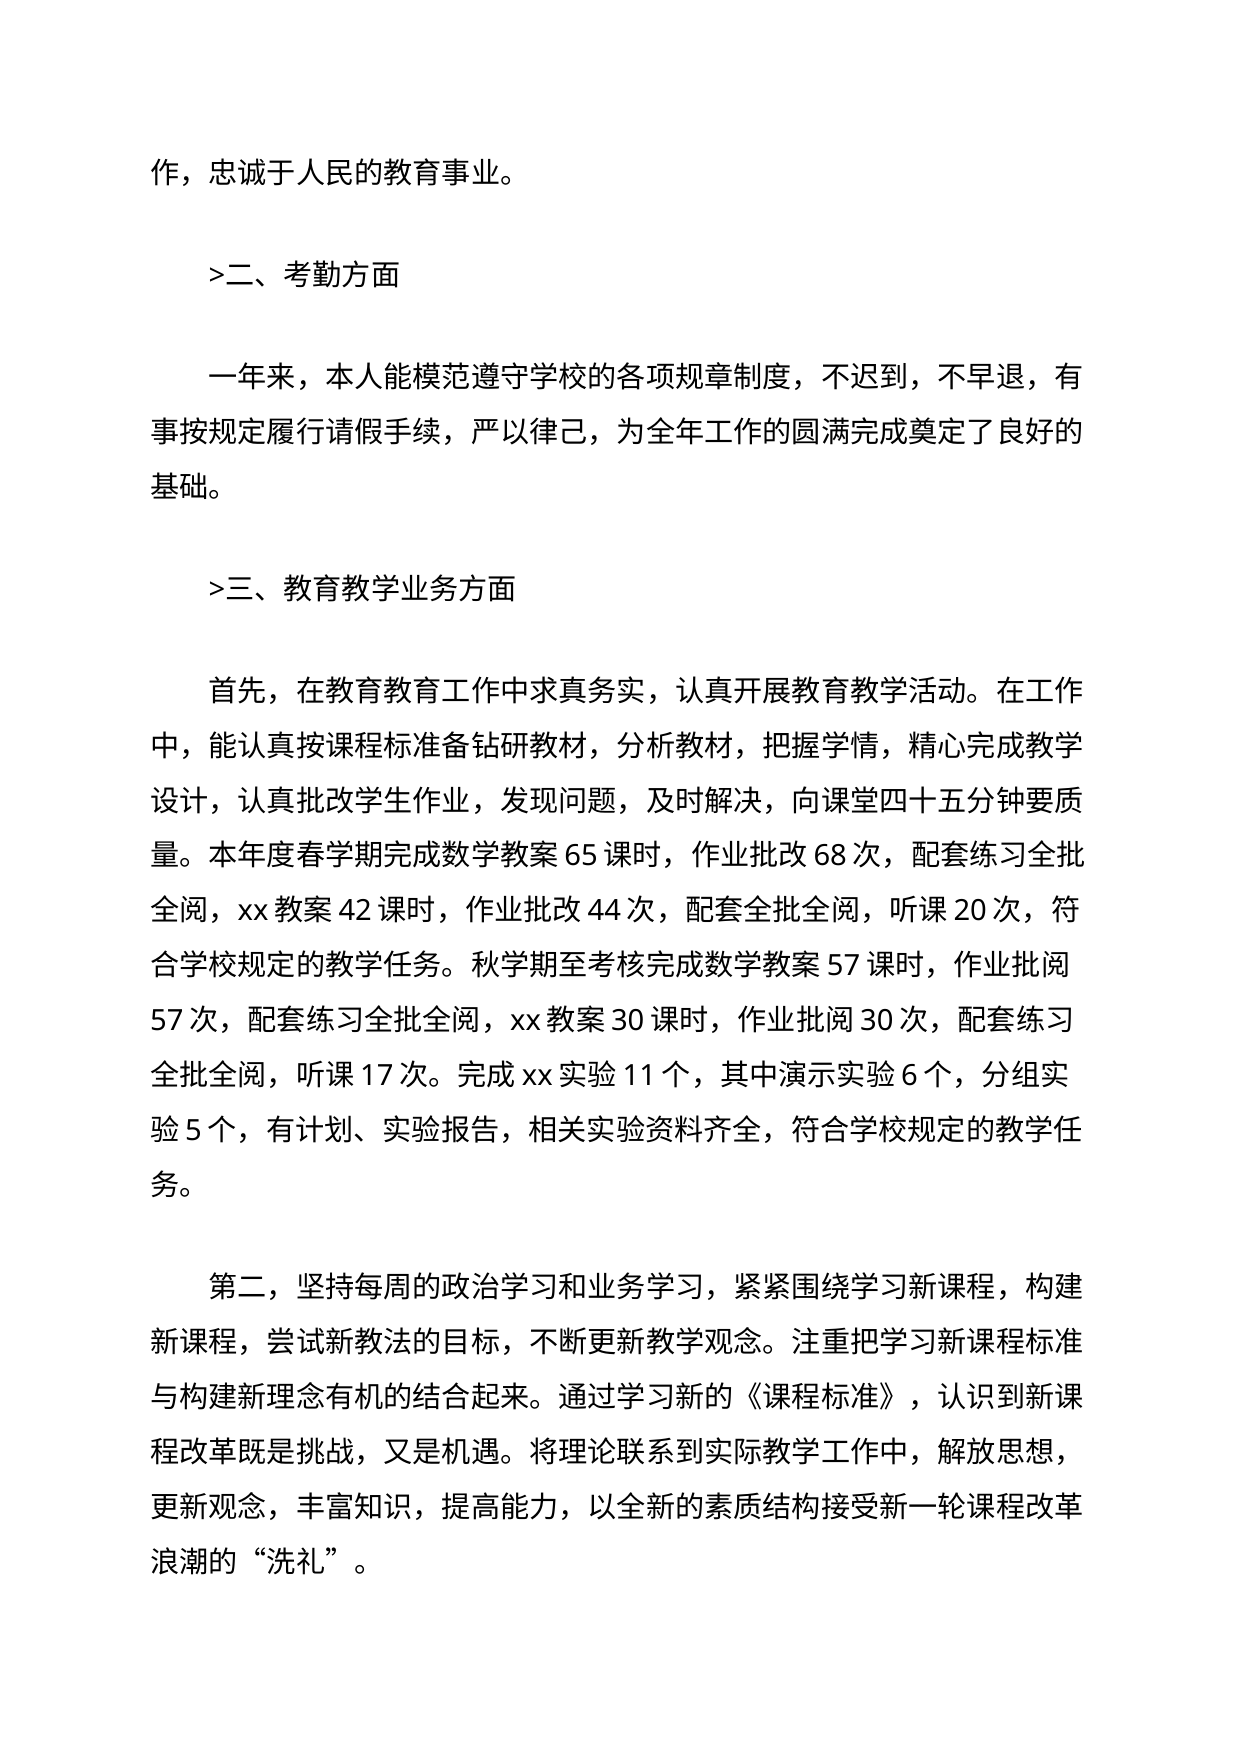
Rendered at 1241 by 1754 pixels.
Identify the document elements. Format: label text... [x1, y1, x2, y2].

text >二、考勤方面 [150, 252, 1090, 294]
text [150, 150, 1090, 192]
text 第二，坚持每周的政治学习和业务学习，紧紧围绕学习新课程，构建新课程，尝试新教法的目标，不断更新教学观念。注重把学习新课程标准与构建新理念有机的结合起来。通过学习新的《课程标准》，认识到新课程改革既是挑战，又是机遇。将理论联系到实际教学工作中，解放思想，更新观念，丰富知识，提高能力，以全新的素质结构接受新一轮课程改革浪潮的“洗礼”。 [150, 1264, 1090, 1581]
text 首先，在教育教育工作中求真务实，认真开展教育教学活动。在工作中，能认真按课程标准备钻研教材，分析教材，把握学情，精心完成教学设计，认真批改学生作业，发现问题，及时解决，向课堂四十五分钟要质量。本年度春学期完成数学教案65课时，作业批改68次，配套练习全批全阅，xx教案42课时，作业批改44次，配套全批全阅，听课20次，符合学校规定的教学任务。秋学期至考核完成数学教案57课时，作业批阅57次，配套练习全批全阅，xx教案30课时，作业批阅30次，配套练习全批全阅，听课17次。完成xx实验11个，其中演示实验6个，分组实验5个，有计划、实验报告，相关实验资料齐全，符合学校规定的教学任务。 [150, 667, 1090, 1204]
text >三、教育教学业务方面 [150, 565, 1090, 608]
text 一年来，本人能模范遵守学校的各项规章制度，不迟到，不早退，有事按规定履行请假手续，严以律己，为全年工作的圆满完成奠定了良好的基础。 [150, 354, 1090, 506]
